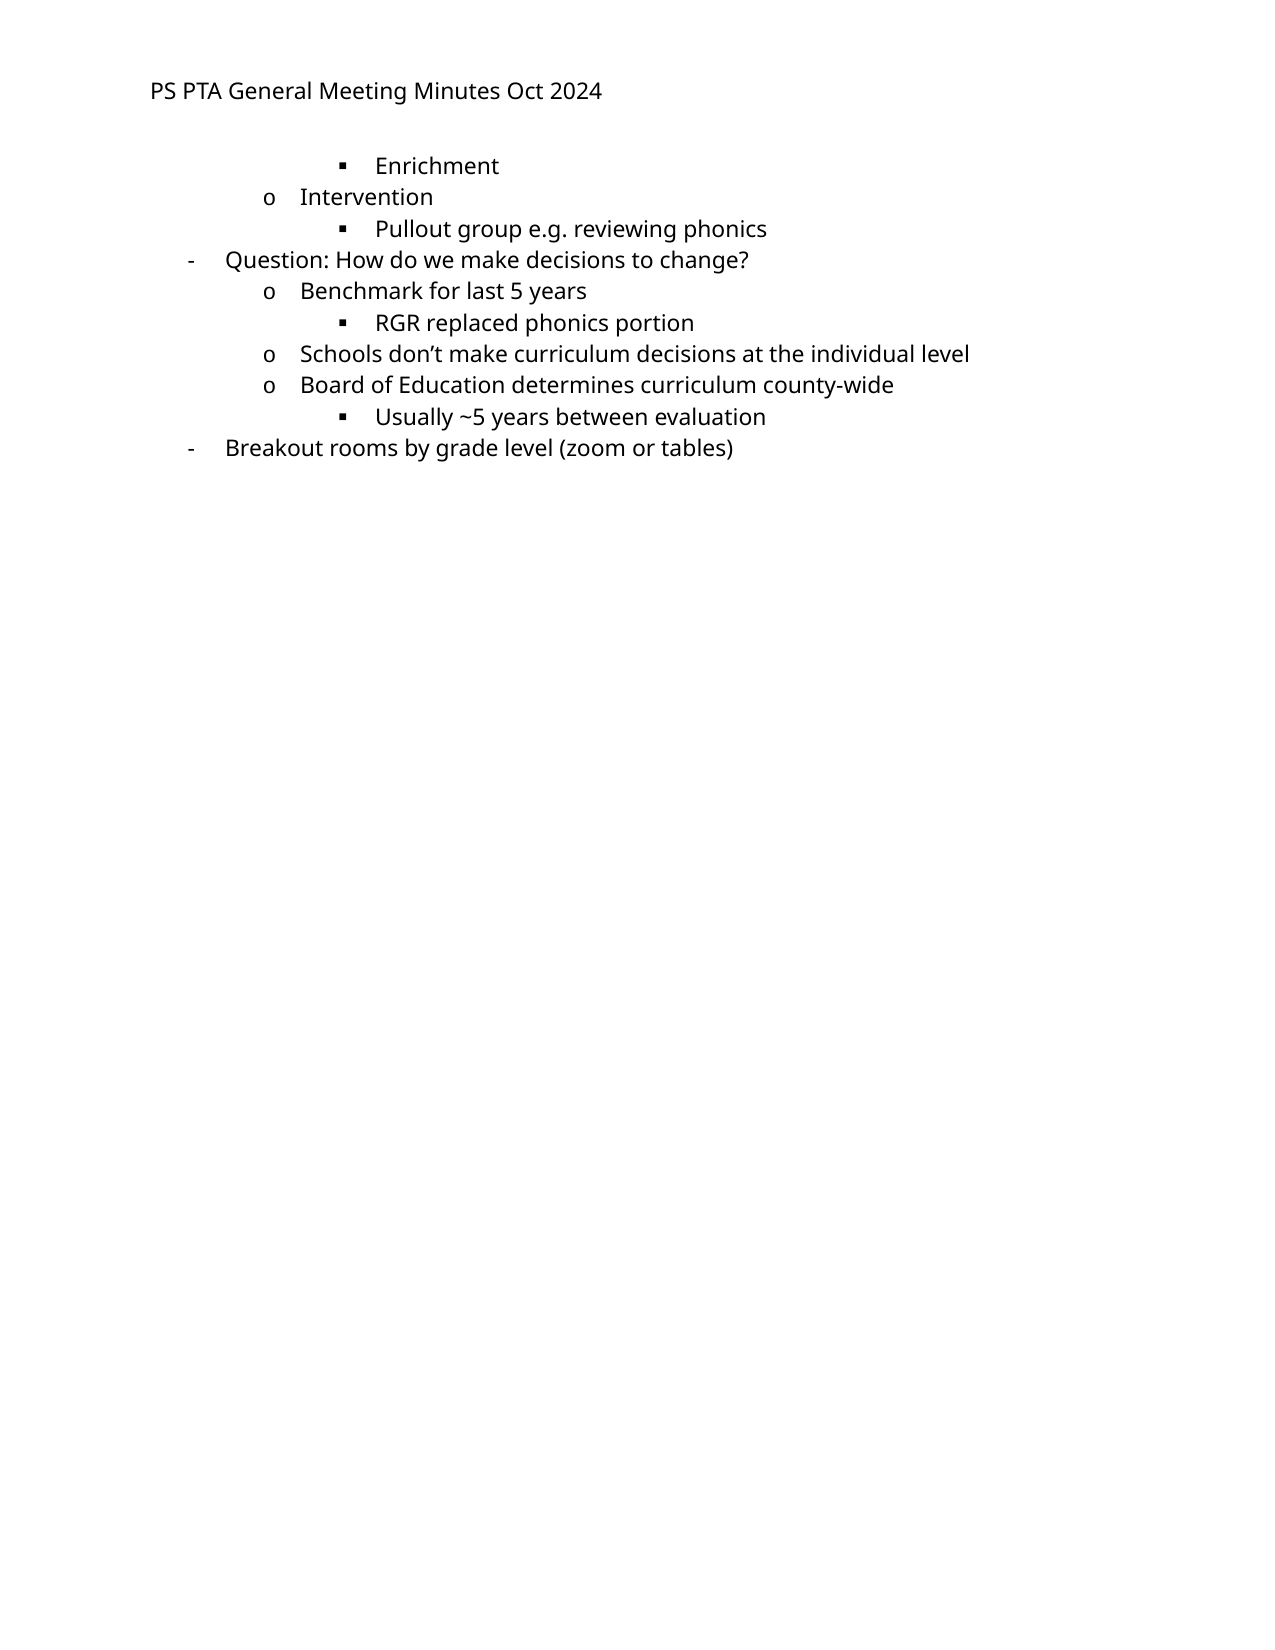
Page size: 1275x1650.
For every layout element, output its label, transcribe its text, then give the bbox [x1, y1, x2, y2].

list Enrichment [337, 150, 1125, 181]
list Benchmark for last 5 years [262, 275, 1125, 306]
list Breakout rooms by grade level (zoom or tables) [187, 432, 1125, 463]
list Usually ~5 years between evaluation [337, 400, 1125, 432]
list Pullout group e.g. reviewing phonics [337, 213, 1125, 244]
list RGR replaced phonics portion [337, 306, 1125, 338]
list Question: How do we make decisions to change? [187, 244, 1125, 275]
list Intervention [262, 181, 1125, 213]
list Schools don’t make curriculum decisions at the individual level [262, 338, 1125, 369]
list Board of Education determines curriculum county-wide [262, 369, 1125, 400]
